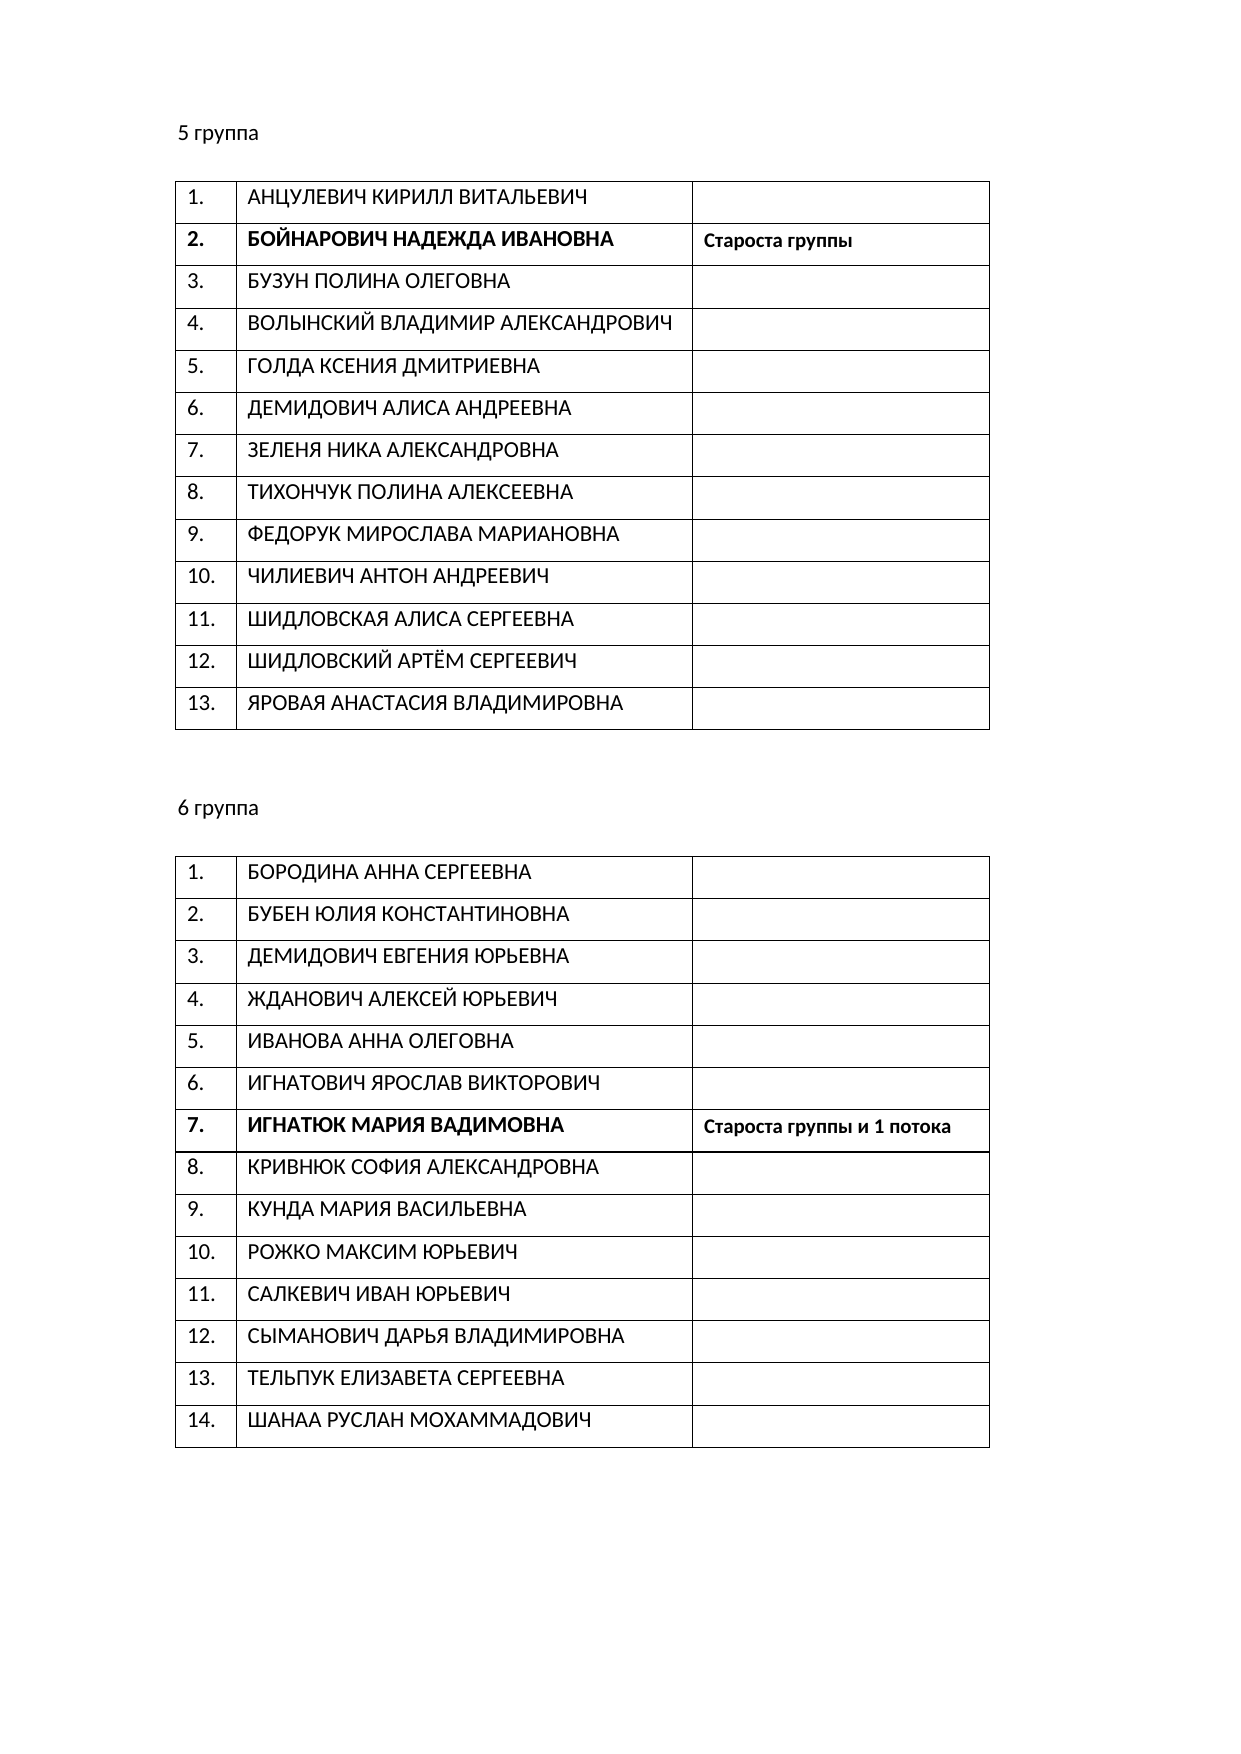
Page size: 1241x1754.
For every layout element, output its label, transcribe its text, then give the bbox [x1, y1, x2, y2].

table_cell СЫМАНОВИЧ ДАРЬЯ ВЛАДИМИРОВНА [237, 1321, 692, 1362]
table_cell [176, 984, 236, 1025]
table_cell Староста группы [693, 224, 989, 265]
table_cell [693, 1195, 989, 1236]
table_cell ШАНАА РУСЛАН МОХАММАДОВИЧ [237, 1406, 692, 1447]
table_cell [176, 520, 236, 561]
table_cell [693, 646, 989, 687]
table_cell ИГНАТЮК МАРИЯ ВАДИМОВНА [237, 1110, 692, 1151]
table_cell [693, 520, 989, 561]
table_cell [693, 309, 989, 350]
table_cell [693, 562, 989, 603]
table_cell ЗЕЛЕНЯ НИКА АЛЕКСАНДРОВНА [237, 435, 692, 476]
table_cell [693, 435, 989, 476]
table_cell [693, 1068, 989, 1109]
table_cell [176, 309, 236, 350]
table_cell ШИДЛОВСКИЙ АРТЁМ СЕРГЕЕВИЧ [237, 646, 692, 687]
table_cell [176, 1321, 236, 1362]
table_cell [176, 1153, 236, 1193]
table_cell [693, 1279, 989, 1320]
table_cell [176, 562, 236, 603]
table_header [693, 857, 989, 898]
table_cell [693, 688, 989, 729]
table_cell [176, 899, 236, 940]
table_cell [176, 1279, 236, 1320]
text 5 группа [177, 118, 1152, 146]
table_cell ТИХОНЧУК ПОЛИНА АЛЕКСЕЕВНА [237, 477, 692, 518]
table_cell [176, 224, 236, 265]
table_cell [693, 899, 989, 940]
table_cell ГОЛДА КСЕНИЯ ДМИТРИЕВНА [237, 351, 692, 392]
table_cell [176, 1406, 236, 1447]
table_cell ВОЛЫНСКИЙ ВЛАДИМИР АЛЕКСАНДРОВИЧ [237, 309, 692, 350]
table_cell [176, 1068, 236, 1109]
table_cell [693, 477, 989, 518]
table_cell [176, 604, 236, 645]
table_header [176, 857, 236, 898]
table_cell [693, 1406, 989, 1447]
table_cell КУНДА МАРИЯ ВАСИЛЬЕВНА [237, 1195, 692, 1236]
text 6 группа [177, 793, 1152, 821]
table_cell [693, 604, 989, 645]
table_cell [693, 266, 989, 307]
table_cell [176, 1237, 236, 1278]
table_cell [176, 646, 236, 687]
table_cell [693, 941, 989, 983]
table_cell БУБЕН ЮЛИЯ КОНСТАНТИНОВНА [237, 899, 692, 940]
table_cell [693, 984, 989, 1025]
table_cell ЯРОВАЯ АНАСТАСИЯ ВЛАДИМИРОВНА [237, 688, 692, 729]
table_header [176, 182, 236, 223]
table_cell ТЕЛЬПУК ЕЛИЗАВЕТА СЕРГЕЕВНА [237, 1363, 692, 1404]
table_cell [176, 351, 236, 392]
table_header АНЦУЛЕВИЧ КИРИЛЛ ВИТАЛЬЕВИЧ [237, 182, 692, 223]
table_cell [176, 1195, 236, 1236]
table_cell ФЕДОРУК МИРОСЛАВА МАРИАНОВНА [237, 520, 692, 561]
table_cell ШИДЛОВСКАЯ АЛИСА СЕРГЕЕВНА [237, 604, 692, 645]
table_cell [693, 1363, 989, 1404]
table_cell ДЕМИДОВИЧ ЕВГЕНИЯ ЮРЬЕВНА [237, 941, 692, 983]
table_cell ИГНАТОВИЧ ЯРОСЛАВ ВИКТОРОВИЧ [237, 1068, 692, 1109]
table_cell [176, 393, 236, 434]
table_cell РОЖКО МАКСИМ ЮРЬЕВИЧ [237, 1237, 692, 1278]
table_cell БОЙНАРОВИЧ НАДЕЖДА ИВАНОВНА [237, 224, 692, 265]
table_header БОРОДИНА АННА СЕРГЕЕВНА [237, 857, 692, 898]
table_cell ИВАНОВА АННА ОЛЕГОВНА [237, 1026, 692, 1067]
table_cell ДЕМИДОВИЧ АЛИСА АНДРЕЕВНА [237, 393, 692, 434]
table_cell [176, 477, 236, 518]
table_cell Староста группы и 1 потока [693, 1110, 989, 1151]
table_cell ЖДАНОВИЧ АЛЕКСЕЙ ЮРЬЕВИЧ [237, 984, 692, 1025]
table_cell [176, 266, 236, 307]
table_cell [693, 1321, 989, 1362]
table_cell САЛКЕВИЧ ИВАН ЮРЬЕВИЧ [237, 1279, 692, 1320]
table_cell [693, 393, 989, 434]
table_cell БУЗУН ПОЛИНА ОЛЕГОВНА [237, 266, 692, 307]
table_cell [176, 1363, 236, 1404]
table_cell [693, 351, 989, 392]
table_cell [693, 1237, 989, 1278]
table_cell [176, 688, 236, 729]
table_cell [176, 1026, 236, 1067]
table_cell [176, 435, 236, 476]
table_cell [693, 1026, 989, 1067]
table_cell ЧИЛИЕВИЧ АНТОН АНДРЕЕВИЧ [237, 562, 692, 603]
table_cell [693, 1153, 989, 1193]
table_cell КРИВНЮК СОФИЯ АЛЕКСАНДРОВНА [237, 1153, 692, 1193]
table_header [693, 182, 989, 223]
table_cell [176, 1110, 236, 1151]
table_cell [176, 941, 236, 983]
